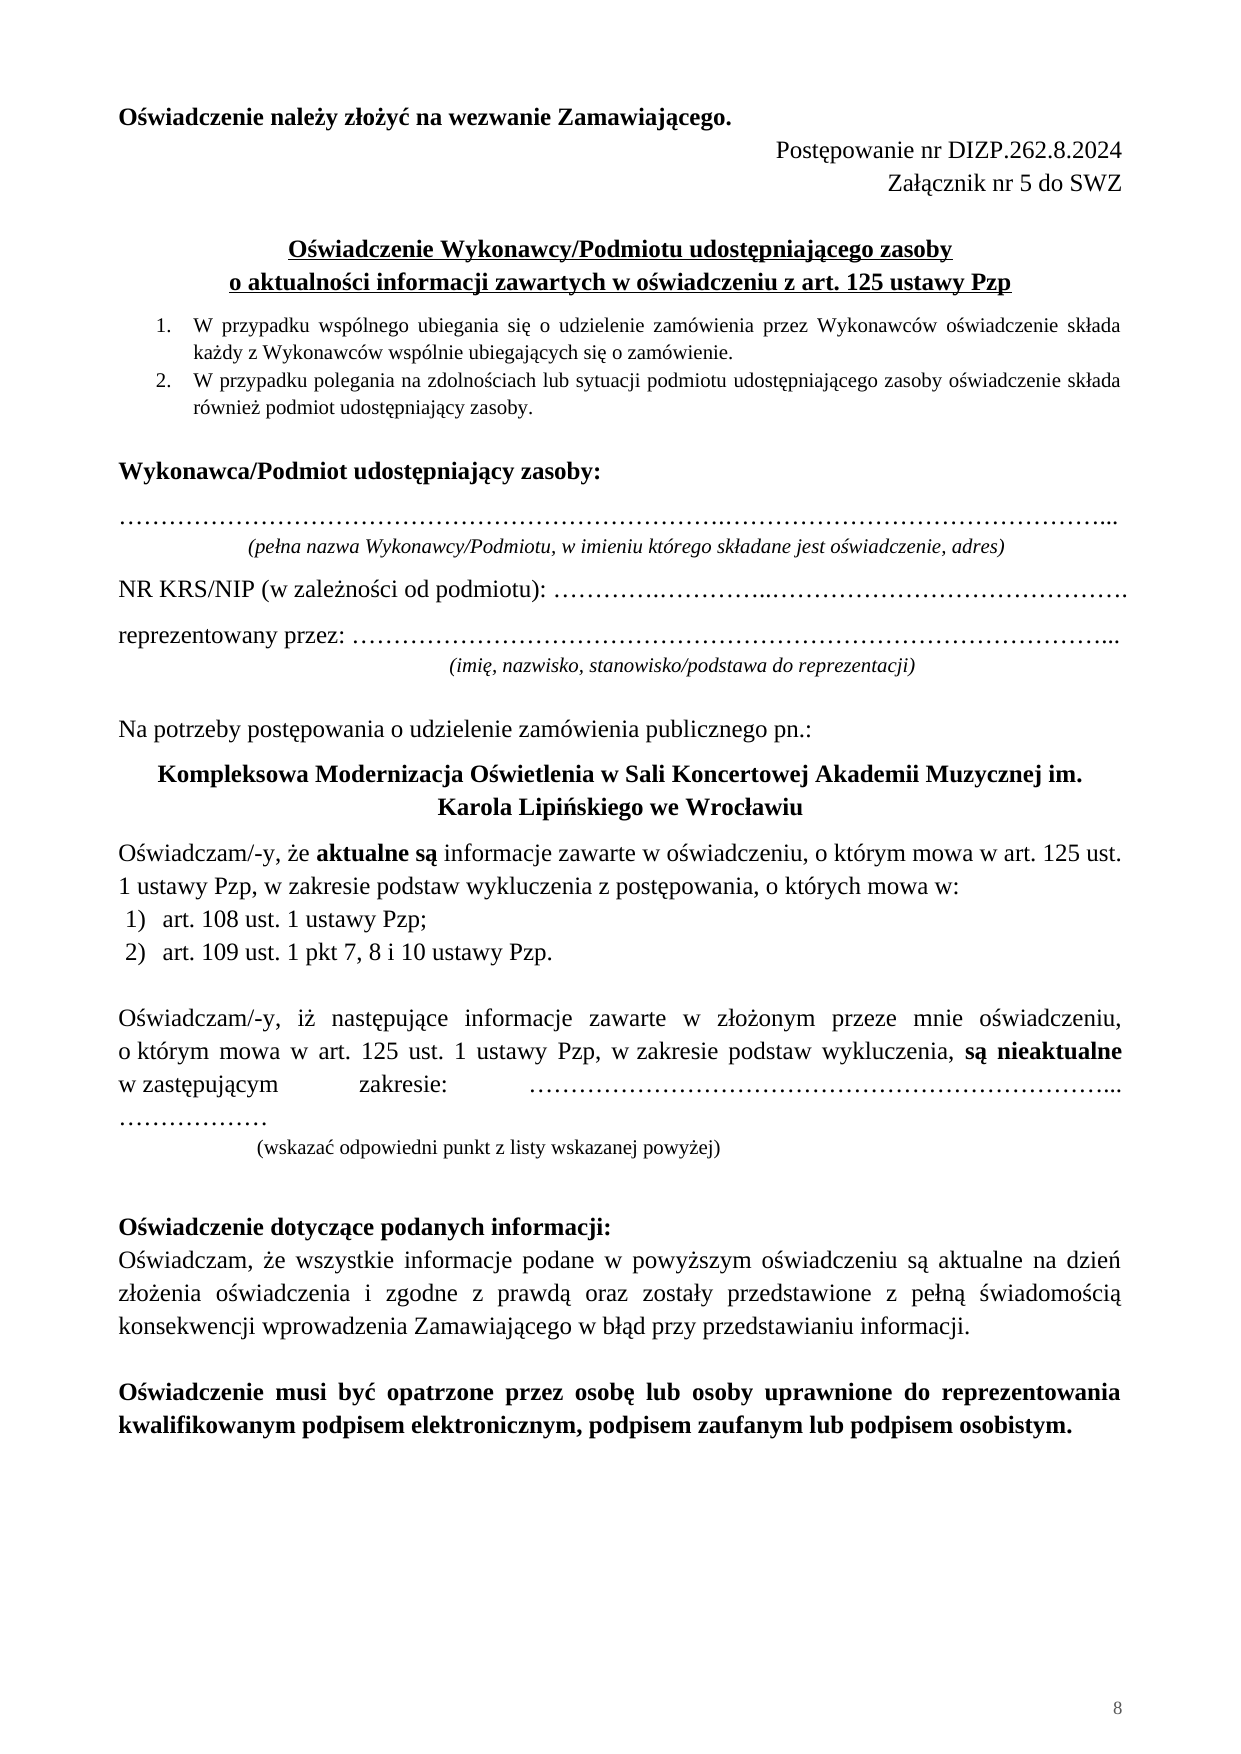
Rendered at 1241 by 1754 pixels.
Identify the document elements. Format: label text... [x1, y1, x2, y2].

text NR KRS/NIP (w zależności od podmiotu): ………….…………..……………………………………. [118, 574, 1137, 603]
text Wykonawca/Podmiot udostępniający zasoby: [118, 456, 1122, 485]
subtitle Postępowanie nr DIZP.262.8.2024 [118, 135, 1122, 164]
text o aktualności informacji zawartych w oświadczeniu z art. 125 ustawy Pzp [118, 267, 1122, 296]
list art. 109 ust. 1 pkt 7, 8 i 10 ustawy Pzp. [125, 937, 1122, 966]
text Oświadczam/-y, że aktualne są informacje zawarte w oświadczeniu, o którym mowa w art. 125 ust. 1 ustawy Pzp, w zakresie podstaw wykluczenia z postępowania, o których mowa w: [118, 838, 1122, 899]
list W przypadku polegania na zdolnościach lub sytuacji podmiotu udostępniającego zasoby oświadczenie składa również podmiot udostępniający zasoby. [156, 368, 1122, 419]
text ……………………………………………………………….………………………………………... [118, 501, 1122, 530]
text Kompleksowa Modernizacja Oświetlenia w Sali Koncertowej Akademii Muzycznej im. Karola Lipińskiego we Wrocławiu [118, 759, 1122, 821]
text (wskazać odpowiedni punkt z listy wskazanej powyżej) [257, 1135, 1122, 1159]
text Oświadczenie Wykonawcy/Podmiotu udostępniającego zasoby [118, 234, 1122, 263]
subtitle Załącznik nr 5 do SWZ [118, 168, 1122, 197]
text (pełna nazwa Wykonawcy/Podmiotu, w imieniu którego składane jest oświadczenie, adres) [118, 534, 1137, 558]
text Oświadczenie należy złożyć na wezwanie Zamawiającego. [118, 102, 1122, 131]
text Oświadczenie dotyczące podanych informacji: [118, 1212, 1122, 1241]
text Na potrzeby postępowania o udzielenie zamówienia publicznego pn.: [118, 714, 1122, 742]
text Oświadczam, że wszystkie informacje podane w powyższym oświadczeniu są aktualne na dzień złożenia oświadczenia i zgodne z prawdą oraz zostały przedstawione z pełną świadomością konsekwencji wprowadzenia Zamawiającego w błąd przy przedstawianiu informacji. [118, 1245, 1122, 1340]
text reprezentowany przez: ………………………………………………………………………………... [118, 620, 1122, 649]
text Oświadczenie musi być opatrzone przez osobę lub osoby uprawnione do reprezentowania kwalifikowanym podpisem elektronicznym, podpisem zaufanym lub podpisem osobistym. [118, 1377, 1122, 1439]
list art. 108 ust. 1 ustawy Pzp; [125, 904, 1122, 933]
list W przypadku wspólnego ubiegania się o udzielenie zamówienia przez Wykonawców oświadczenie składa każdy z Wykonawców wspólnie ubiegających się o zamówienie. [156, 312, 1122, 364]
text Oświadczam/-y, iż następujące informacje zawarte w złożonym przeze mnie oświadczeniu, o którym mowa w art. 125 ust. 1 ustawy Pzp, w zakresie podstaw wykluczenia, są nieaktualne w zastępującym zakresie: ……………………………………………………………...……………… [118, 1003, 1122, 1131]
text (imię, nazwisko, stanowisko/podstawa do reprezentacji) [449, 653, 1122, 677]
